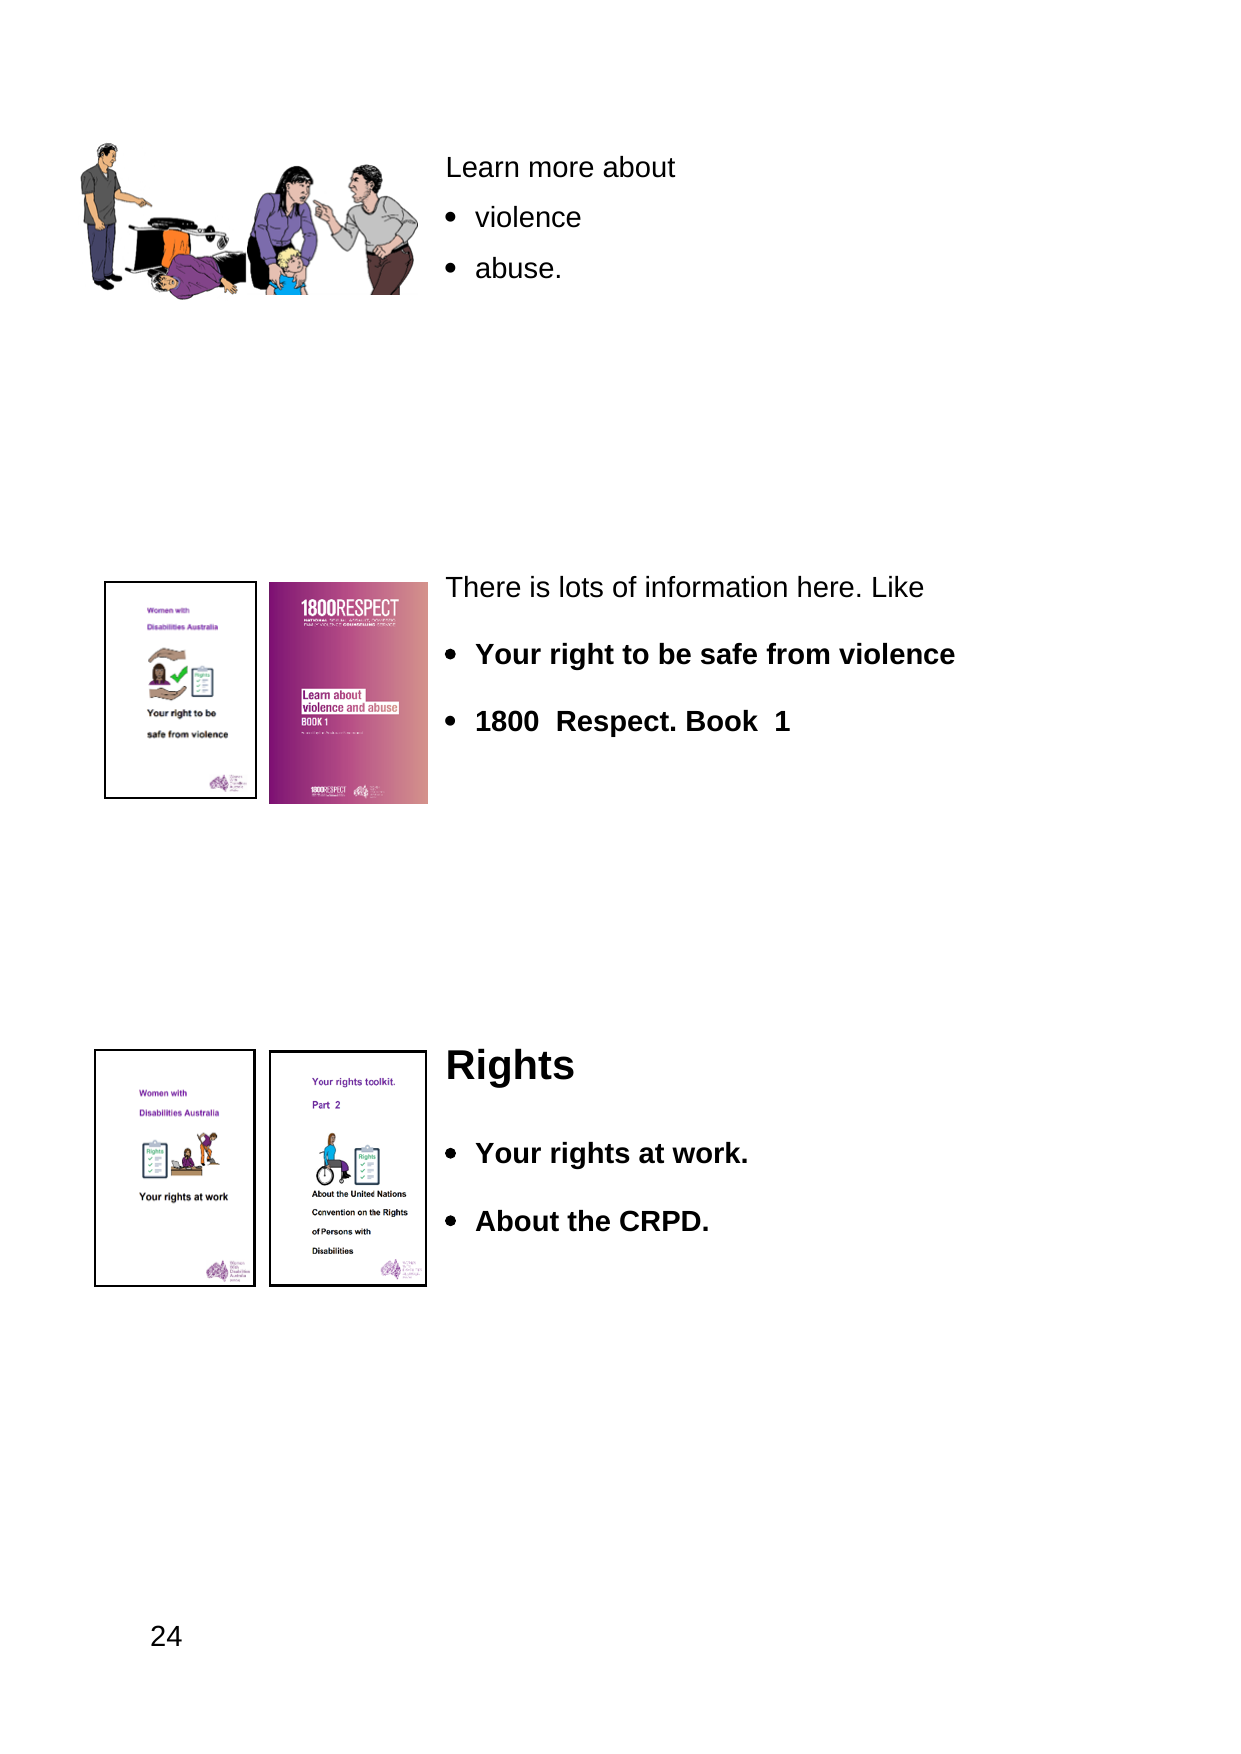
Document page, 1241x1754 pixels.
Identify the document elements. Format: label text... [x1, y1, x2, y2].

list abuse. [445, 251, 1090, 285]
text Rights [445, 1040, 1090, 1088]
list 1800 Respect. Book 1 [445, 704, 1090, 738]
text Learn more about [445, 150, 1090, 183]
picture [271, 1053, 425, 1284]
picture [78, 142, 418, 302]
picture [269, 582, 428, 804]
list Your rights at work. [445, 1136, 1090, 1170]
list Your right to be safe from violence [445, 637, 1090, 671]
picture [108, 586, 254, 797]
text There is lots of information here. Like [445, 570, 1090, 603]
list About the CRPD. [445, 1204, 1090, 1237]
picture [100, 1052, 253, 1284]
list violence [445, 200, 1090, 234]
